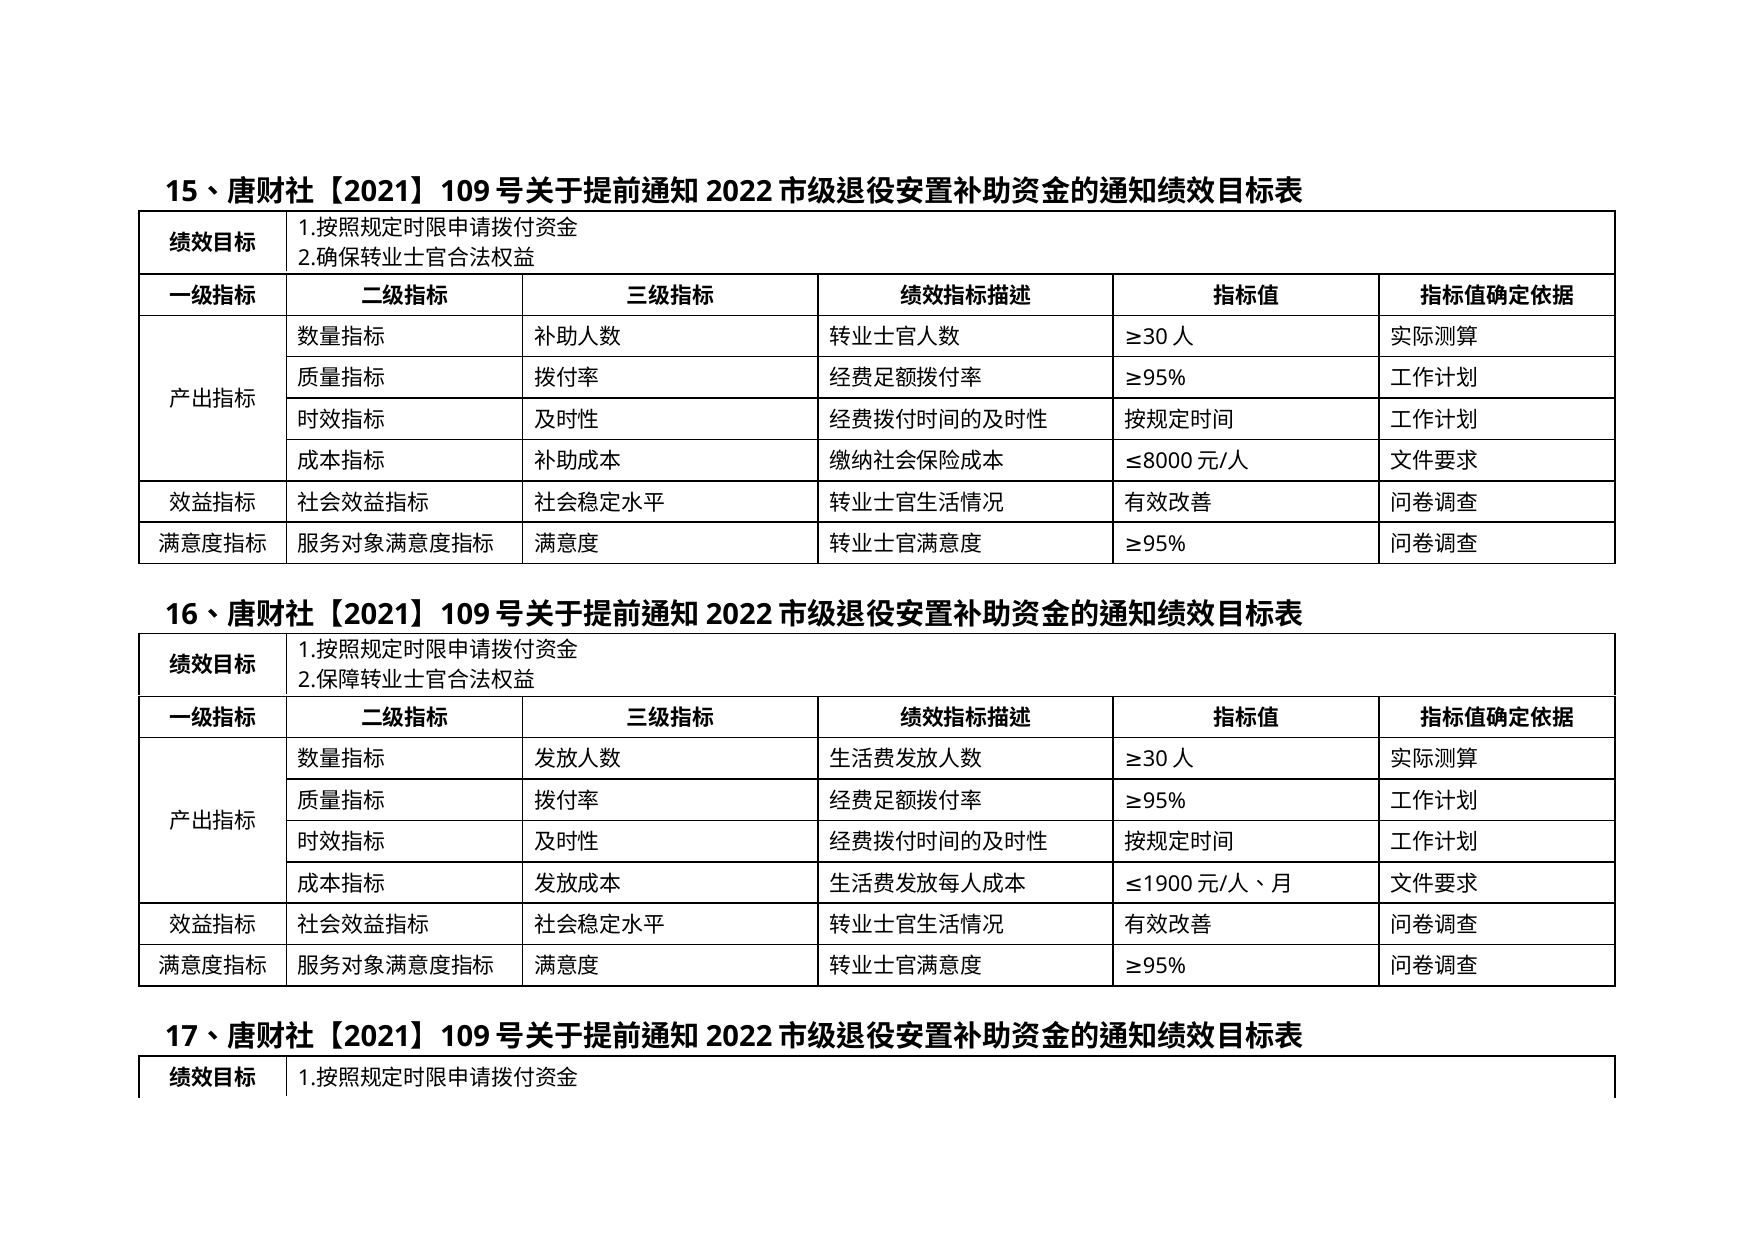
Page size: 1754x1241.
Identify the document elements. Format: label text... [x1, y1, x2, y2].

table_cell 生活费发放人数 [819, 738, 1112, 778]
table_cell 转业士官生活情况 [819, 904, 1112, 944]
table_header 绩效指标描述 [819, 697, 1112, 737]
table_cell ≤8000元/人 [1114, 440, 1378, 480]
table_cell 转业士官满意度 [819, 523, 1112, 563]
table_cell 按规定时间 [1114, 821, 1378, 861]
table_cell 补助成本 [523, 440, 817, 480]
table_cell 成本指标 [287, 863, 522, 902]
table_cell 社会稳定水平 [523, 482, 817, 521]
table_cell 文件要求 [1380, 440, 1614, 480]
table_cell 有效改善 [1114, 482, 1378, 521]
table_cell 服务对象满意度指标 [287, 523, 522, 563]
table_cell ≥95% [1114, 780, 1378, 819]
table_cell 缴纳社会保险成本 [819, 440, 1112, 480]
table_header 一级指标 [140, 275, 286, 314]
table_header 一级指标 [140, 697, 286, 737]
table_cell 数量指标 [287, 738, 522, 778]
table_cell ≥95% [1114, 357, 1378, 397]
table_cell 满意度指标 [140, 523, 286, 563]
text 15、唐财社【2021】109号关于提前通知2022市级退役安置补助资金的通知绩效目标表 [106, 171, 1648, 210]
table_cell 工作计划 [1380, 357, 1614, 397]
table_cell ≥30人 [1114, 316, 1378, 356]
table_cell 质量指标 [287, 780, 522, 819]
table_cell 满意度 [523, 523, 817, 563]
table_header 1.按照规定时限申请拨付资金 2.保障转业士官合法权益 [287, 634, 1614, 694]
table_cell 问卷调查 [1380, 904, 1614, 944]
table_cell 经费拨付时间的及时性 [819, 399, 1112, 438]
table_cell 及时性 [523, 821, 817, 861]
table_cell 质量指标 [287, 357, 522, 397]
table_cell 工作计划 [1380, 780, 1614, 819]
table_cell ≥30人 [1114, 738, 1378, 778]
table_header 二级指标 [287, 697, 522, 737]
table_cell 产出指标 [140, 316, 286, 480]
table_cell 社会效益指标 [287, 482, 522, 521]
table_header 绩效指标描述 [819, 275, 1112, 314]
table_header 1.按照规定时限申请拨付资金 2.确保转业士官合法权益 [287, 212, 1614, 271]
table_header 指标值确定依据 [1380, 275, 1614, 314]
table_header 指标值 [1114, 697, 1378, 737]
table_cell 转业士官满意度 [819, 945, 1112, 985]
table_cell 社会稳定水平 [523, 904, 817, 944]
table_cell 满意度指标 [140, 945, 286, 985]
table_cell 服务对象满意度指标 [287, 945, 522, 985]
table_cell 拨付率 [523, 780, 817, 819]
table_cell ≥95% [1114, 523, 1378, 563]
table_cell 问卷调查 [1380, 482, 1614, 521]
table_cell 有效改善 [1114, 904, 1378, 944]
table_cell 经费足额拨付率 [819, 357, 1112, 397]
table_header 指标值 [1114, 275, 1378, 314]
table_cell 产出指标 [140, 738, 286, 902]
table_header 三级指标 [523, 697, 817, 737]
table_cell 实际测算 [1380, 738, 1614, 778]
text 16、唐财社【2021】109号关于提前通知2022市级退役安置补助资金的通知绩效目标表 [106, 593, 1648, 633]
table_cell 按规定时间 [1114, 399, 1378, 438]
table_cell 经费足额拨付率 [819, 780, 1112, 819]
table_cell 问卷调查 [1380, 945, 1614, 985]
table_cell 实际测算 [1380, 316, 1614, 356]
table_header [287, 1057, 1614, 1096]
table_cell 文件要求 [1380, 863, 1614, 902]
table_cell 工作计划 [1380, 821, 1614, 861]
table_header 指标值确定依据 [1380, 697, 1614, 737]
table_header 二级指标 [287, 275, 522, 314]
table_cell 效益指标 [140, 904, 286, 944]
table_cell 成本指标 [287, 440, 522, 480]
table_cell ≥95% [1114, 945, 1378, 985]
table_cell 补助人数 [523, 316, 817, 356]
table_cell 工作计划 [1380, 399, 1614, 438]
table_cell 发放成本 [523, 863, 817, 902]
text 17、唐财社【2021】109号关于提前通知2022市级退役安置补助资金的通知绩效目标表 [106, 1015, 1648, 1055]
table_cell 经费拨付时间的及时性 [819, 821, 1112, 861]
table_cell 数量指标 [287, 316, 522, 356]
table_cell 转业士官人数 [819, 316, 1112, 356]
table_header 绩效目标 [140, 634, 286, 694]
table_cell 及时性 [523, 399, 817, 438]
table_cell 拨付率 [523, 357, 817, 397]
table_cell 时效指标 [287, 399, 522, 438]
table_cell 转业士官生活情况 [819, 482, 1112, 521]
table_cell 生活费发放每人成本 [819, 863, 1112, 902]
table_header 绩效目标 [140, 1057, 286, 1096]
table_cell 满意度 [523, 945, 817, 985]
table_cell 社会效益指标 [287, 904, 522, 944]
table_cell 问卷调查 [1380, 523, 1614, 563]
table_cell 发放人数 [523, 738, 817, 778]
table_header 绩效目标 [140, 212, 286, 271]
table_cell 时效指标 [287, 821, 522, 861]
table_cell 效益指标 [140, 482, 286, 521]
table_header 三级指标 [523, 275, 817, 314]
table_cell ≤1900元/人、月 [1114, 863, 1378, 902]
